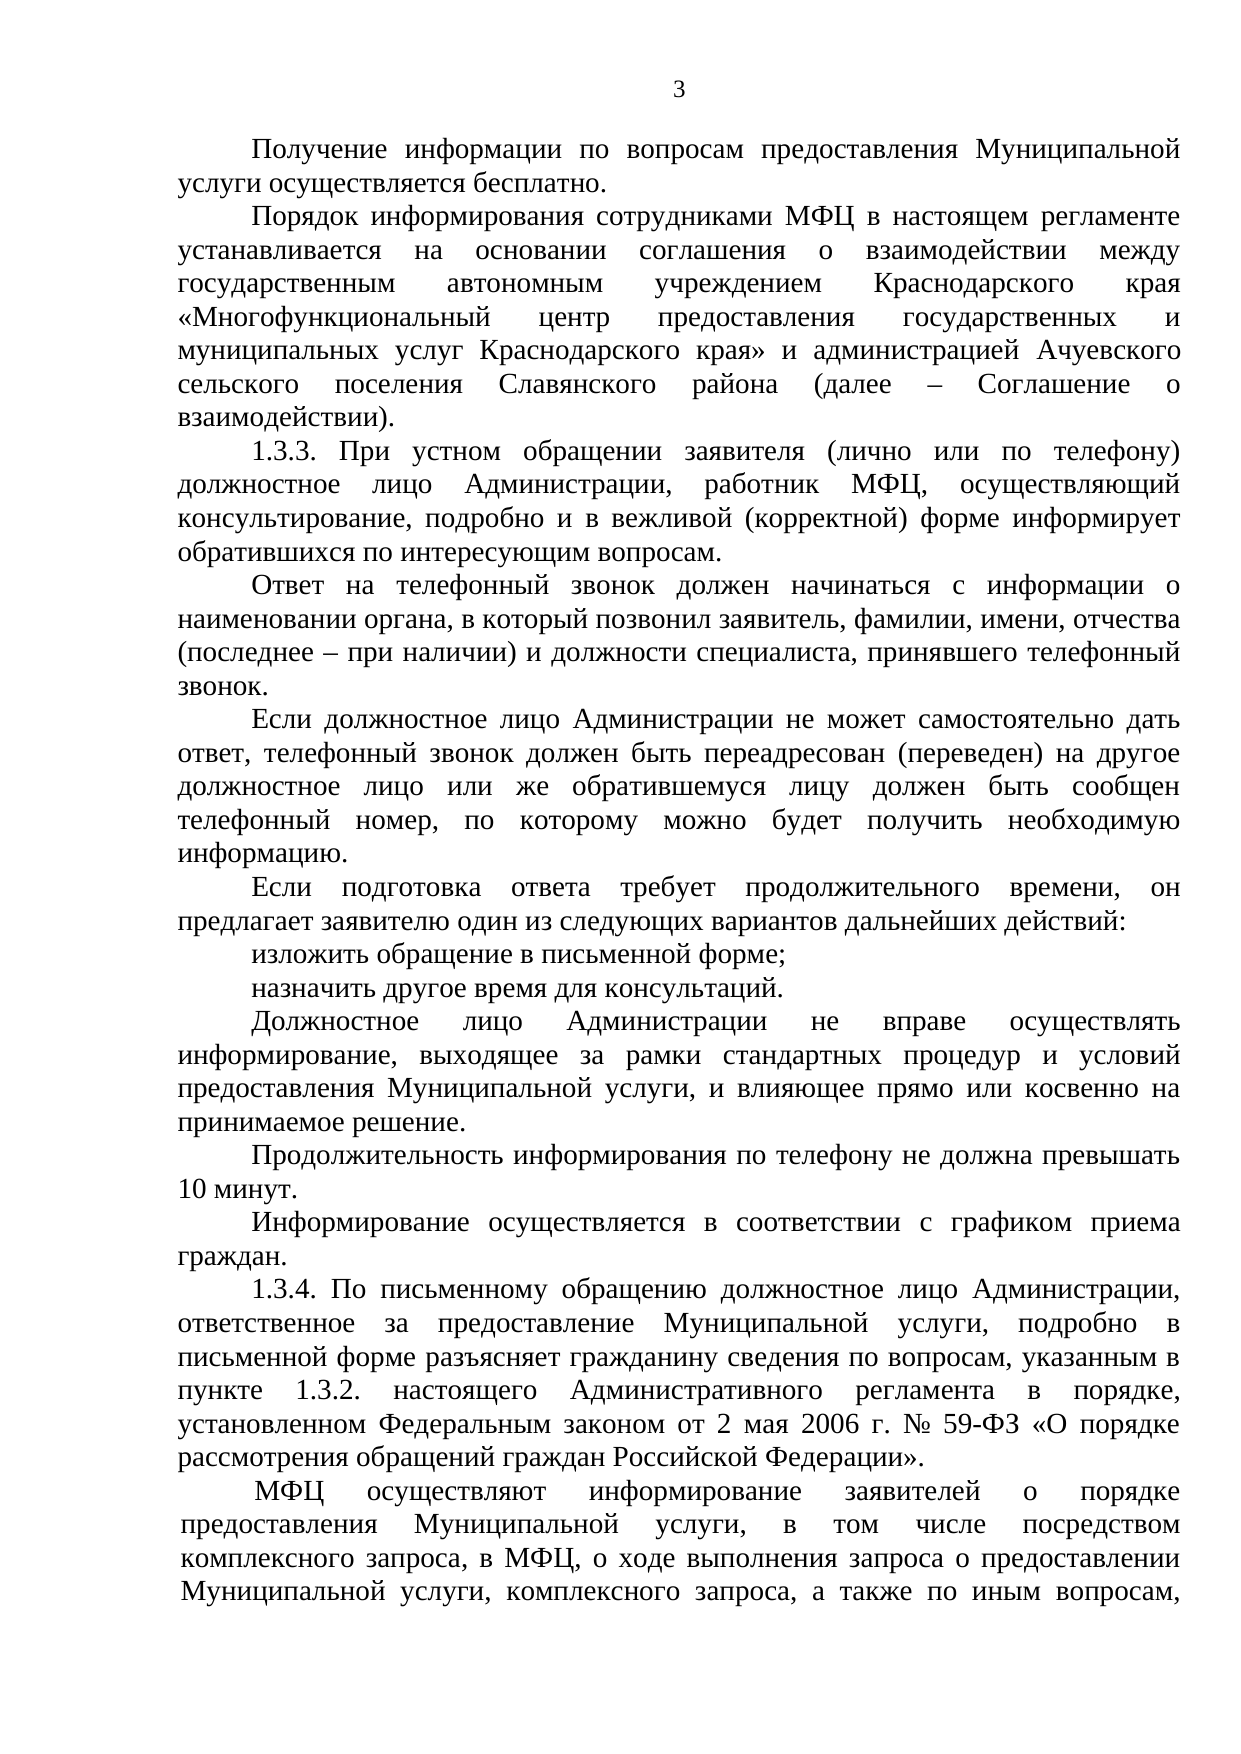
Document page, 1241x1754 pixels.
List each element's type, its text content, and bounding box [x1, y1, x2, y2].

text Информирование осуществляется в соответствии с графиком приема граждан. [177, 1204, 1181, 1272]
text Порядок информирования сотрудниками МФЦ в настоящем регламенте устанавливается на основании соглашения о взаимодействии между государственным автономным учреждением Краснодарского края «Многофункциональный центр предоставления государственных и муниципальных услуг Краснодарского края» и администрацией Ачуевского сельского поселения Славянского района (далее – Соглашение о взаимодействии). [177, 198, 1181, 433]
text изложить обращение в письменной форме; [177, 936, 1181, 970]
text Получение информации по вопросам предоставления Муниципальной услуги осуществляется бесплатно. [177, 131, 1181, 198]
text Продолжительность информирования по телефону не должна превышать 10 минут. [177, 1137, 1181, 1204]
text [180, 1473, 1181, 1607]
text Должностное лицо Администрации не вправе осуществлять информирование, выходящее за рамки стандартных процедур и условий предоставления Муниципальной услуги, и влияющее прямо или косвенно на принимаемое решение. [177, 1003, 1181, 1137]
text Если подготовка ответа требует продолжительного времени, он предлагает заявителю один из следующих вариантов дальнейших действий: [177, 869, 1181, 936]
text Ответ на телефонный звонок должен начинаться с информации о наименовании органа, в который позвонил заявитель, фамилии, имени, отчества (последнее – при наличии) и должности специалиста, принявшего телефонный звонок. [177, 567, 1181, 701]
text Если должностное лицо Администрации не может самостоятельно дать ответ, телефонный звонок должен быть переадресован (переведен) на другое должностное лицо или же обратившемуся лицу должен быть сообщен телефонный номер, по которому можно будет получить необходимую информацию. [177, 701, 1181, 869]
text 1.3.3. При устном обращении заявителя (лично или по телефону) должностное лицо Администрации, работник МФЦ, осуществляющий консультирование, подробно и в вежливой (корректной) форме информирует обратившихся по интересующим вопросам. [177, 433, 1181, 567]
text назначить другое время для консультаций. [177, 970, 1181, 1003]
text 1.3.4. По письменному обращению должностное лицо Администрации, ответственное за предоставление Муниципальной услуги, подробно в письменной форме разъясняет гражданину сведения по вопросам, указанным в пункте 1.3.2. настоящего Административного регламента в порядке, установленном Федеральным законом от 2 мая 2006 г. № 59-ФЗ «О порядке рассмотрения обращений граждан Российской Федерации». [177, 1272, 1181, 1473]
